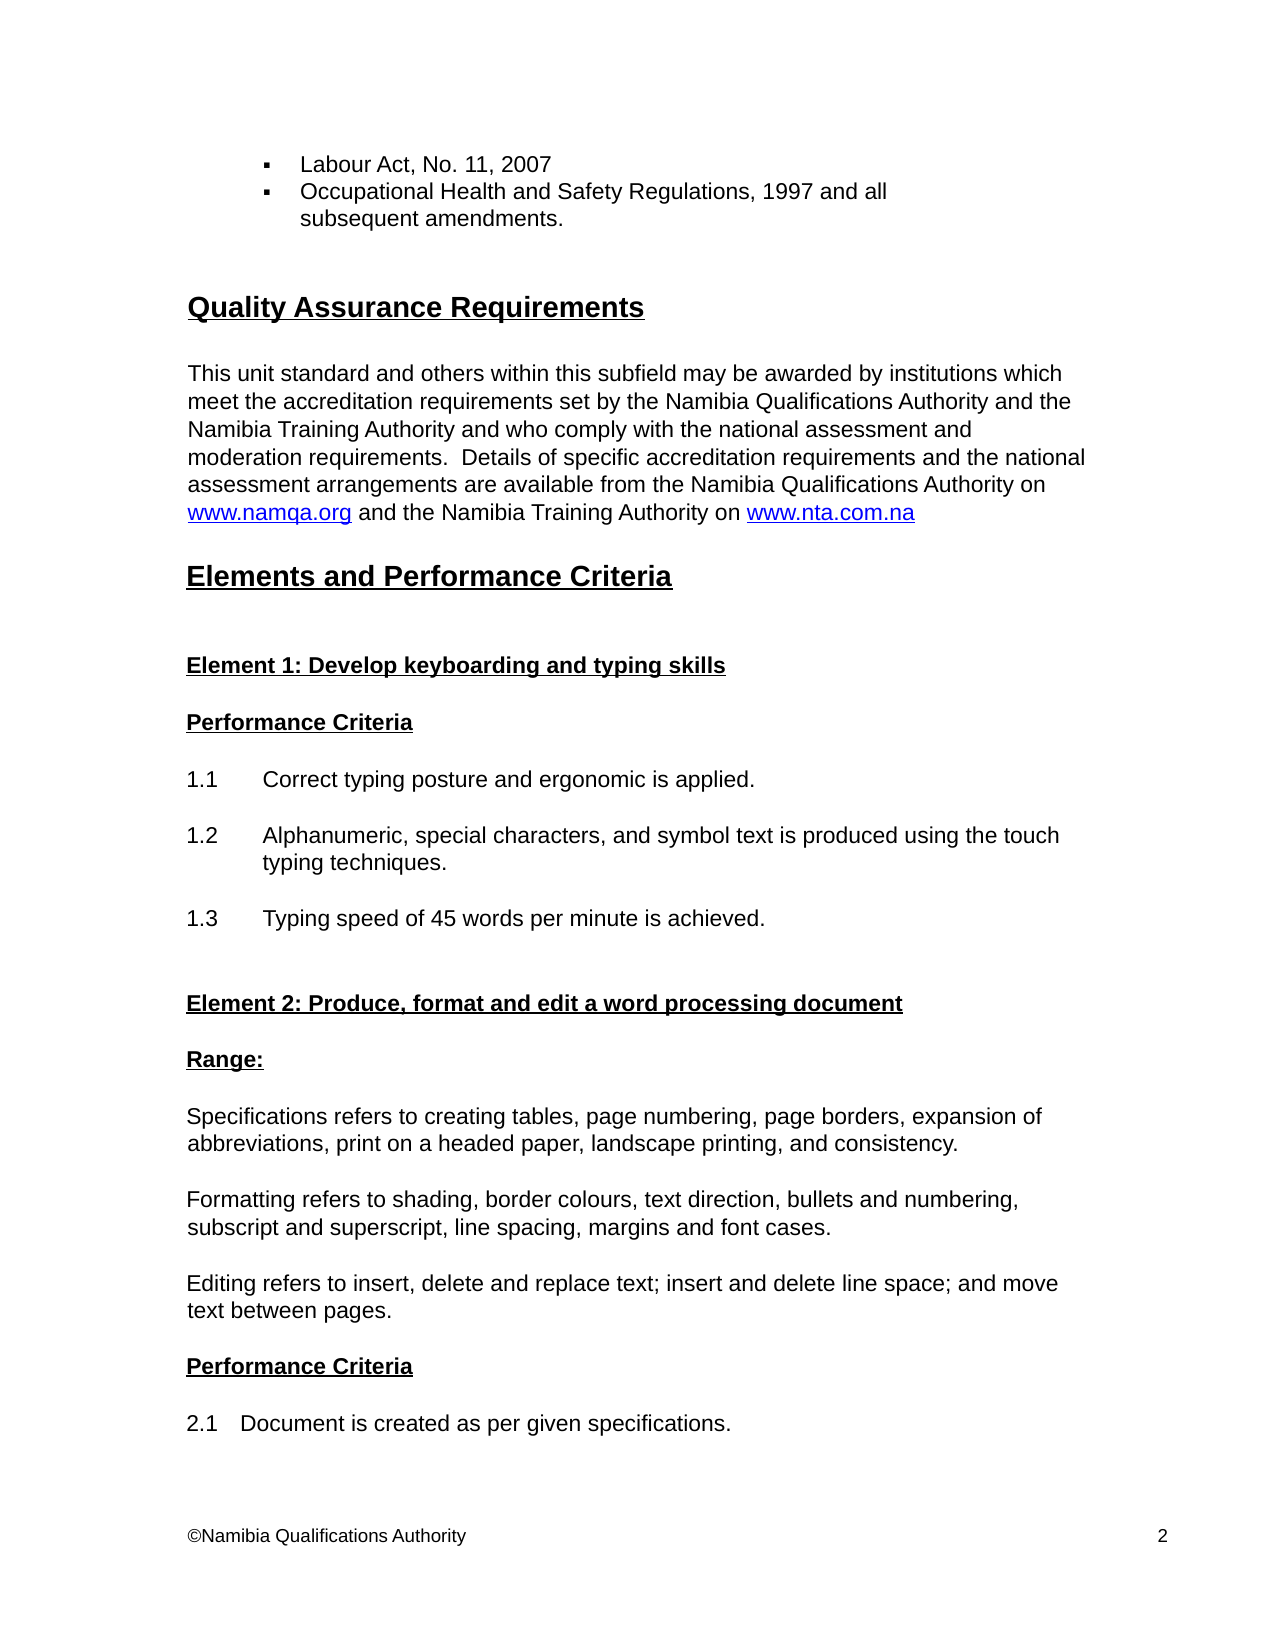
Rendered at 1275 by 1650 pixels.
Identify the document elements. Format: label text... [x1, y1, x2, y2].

text 1.2 Alphanumeric, special characters, and symbol text is produced using the touch typing techniques. [186, 822, 1088, 875]
subtitle Element 2: Produce, format and edit a word processing document [186, 989, 1088, 1016]
text This unit standard and others within this subfield may be awarded by institutions which meet the accreditation requirements set by the Namibia Qualifications Authority and the Namibia Training Authority and who comply with the national assessment and moderation requirements. Details of specific accreditation requirements and the national assessment arrangements are available from the Namibia Qualifications Authority on www.namqa.org and the Namibia Training Authority on www.nta.com.na [187, 360, 1088, 526]
text Element 1: Develop keyboarding and typing skills [186, 652, 1088, 678]
text Specifications refers to creating tables, page numbering, page borders, expansion of abbreviations, print on a headed paper, landscape printing, and consistency. [186, 1103, 1088, 1157]
subtitle Performance Criteria [186, 1353, 1088, 1379]
text 1.3 Typing speed of 45 words per minute is achieved. [186, 905, 1088, 931]
list Labour Act, No. 11, 2007 [262, 151, 973, 177]
subtitle Elements and Performance Criteria [186, 559, 1088, 593]
text 1.1 Correct typing posture and ergonomic is applied. [186, 766, 1088, 792]
text Quality Assurance Requirements [187, 290, 1088, 323]
list Occupational Health and Safety Regulations, 1997 and all subsequent amendments. [262, 178, 973, 232]
text 2.1 Document is created as per given specifications. [186, 1409, 1088, 1436]
text Editing refers to insert, delete and replace text; insert and delete line space; and move text between pages. [186, 1269, 1088, 1323]
text Range: [186, 1046, 1088, 1073]
subtitle Performance Criteria [186, 709, 1088, 735]
text Formatting refers to shading, border colours, text direction, bullets and numbering, subscript and superscript, line spacing, margins and font cases. [186, 1186, 1088, 1240]
